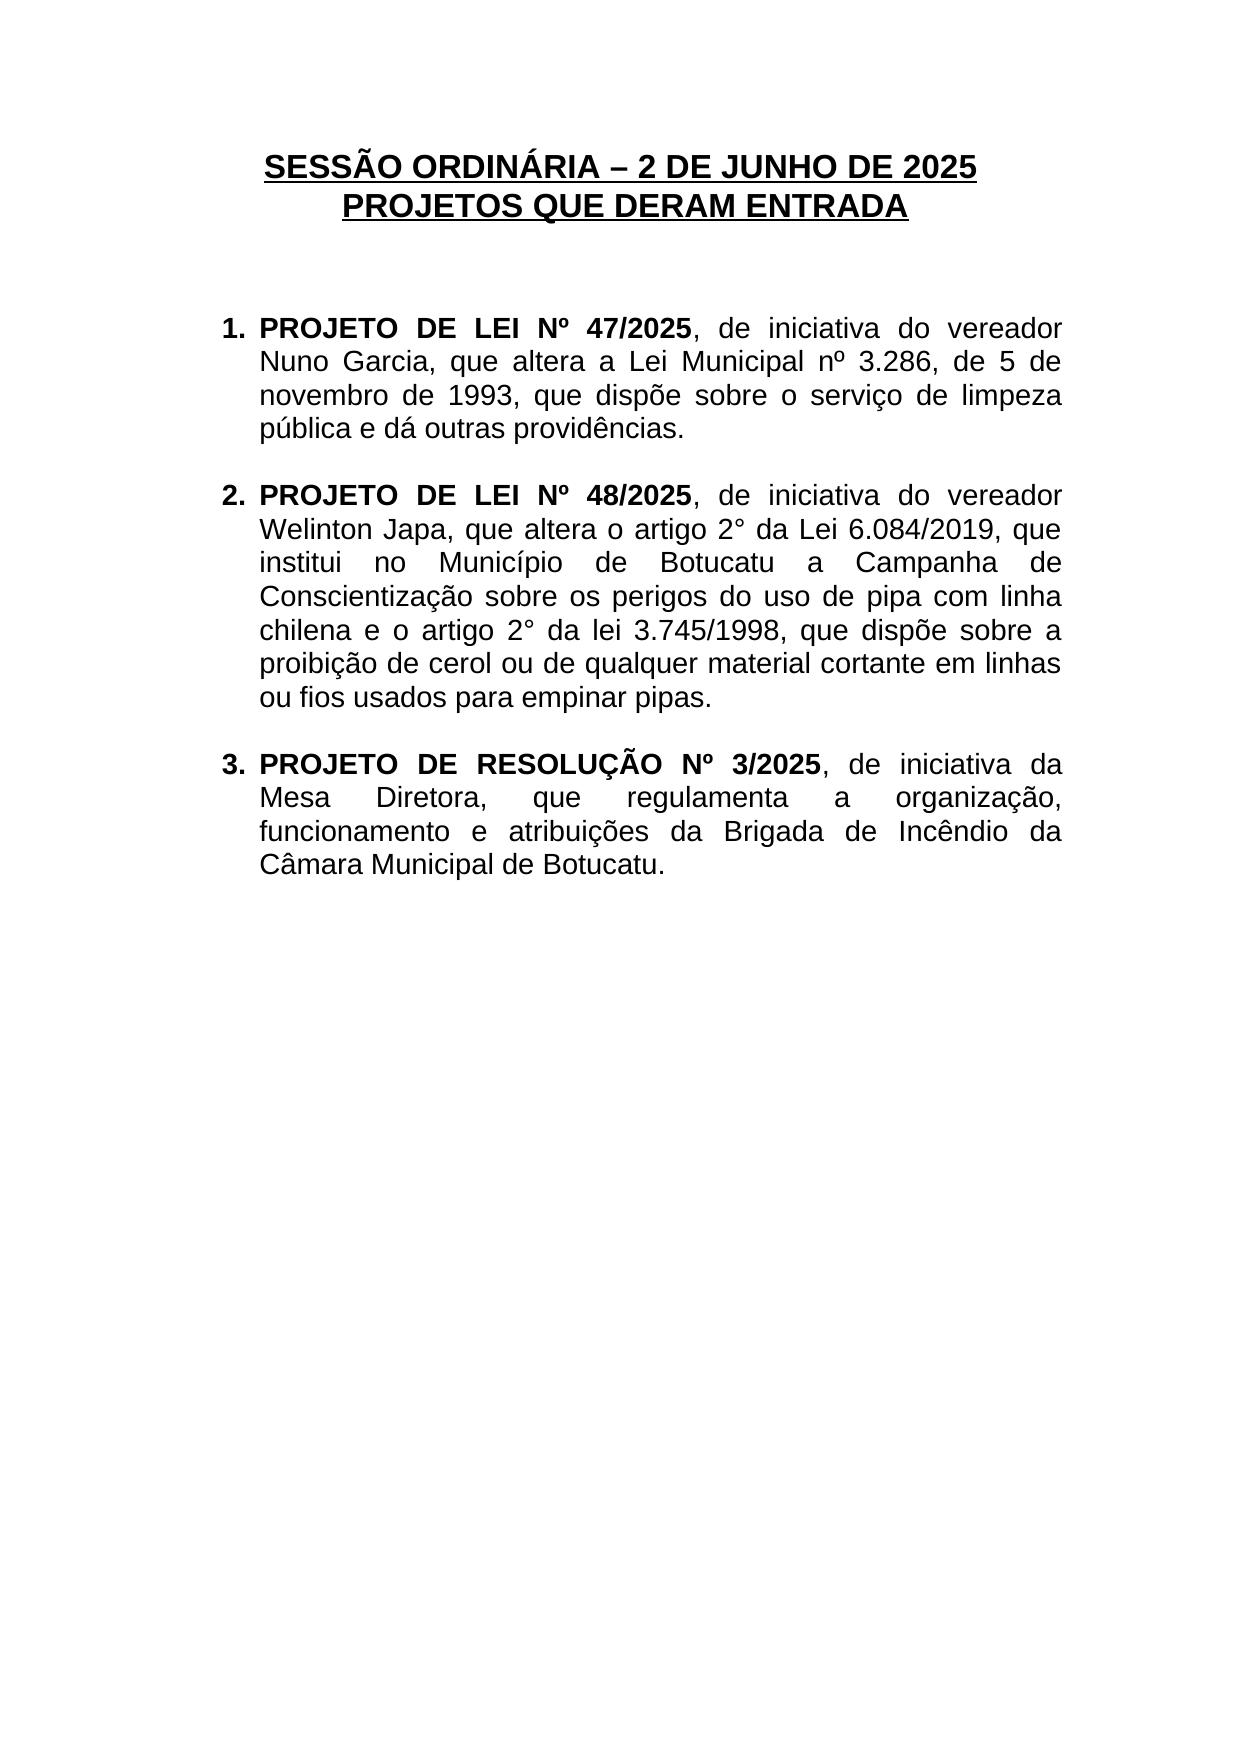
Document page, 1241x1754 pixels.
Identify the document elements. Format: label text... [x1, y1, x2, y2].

text PROJETOS QUE DERAM ENTRADA [251, 186, 999, 224]
list PROJETO DE LEI Nº 48/2025, de iniciativa do vereador Welinton Japa, que altera o artigo 2° da Lei 6.084/2019, que institui no Município de Botucatu a Campanha de Conscientização sobre os perigos do uso de pipa com linha chilena e o artigo 2° da lei 3.745/1998, que dispõe sobre a proibição de cerol ou de qualquer material cortante em linhas ou fios usados para empinar pipas. [222, 478, 1063, 713]
text SESSÃO ORDINÁRIA – 2 DE JUNHO DE 2025 [177, 148, 1063, 186]
list PROJETO DE LEI Nº 47/2025, de iniciativa do vereador Nuno Garcia, que altera a Lei Municipal nº 3.286, de 5 de novembro de 1993, que dispõe sobre o serviço de limpeza pública e dá outras providências. [222, 311, 1063, 445]
list PROJETO DE RESOLUÇÃO Nº 3/2025, de iniciativa da Mesa Diretora, que regulamenta a organização, funcionamento e atribuições da Brigada de Incêndio da Câmara Municipal de Botucatu. [222, 747, 1063, 881]
